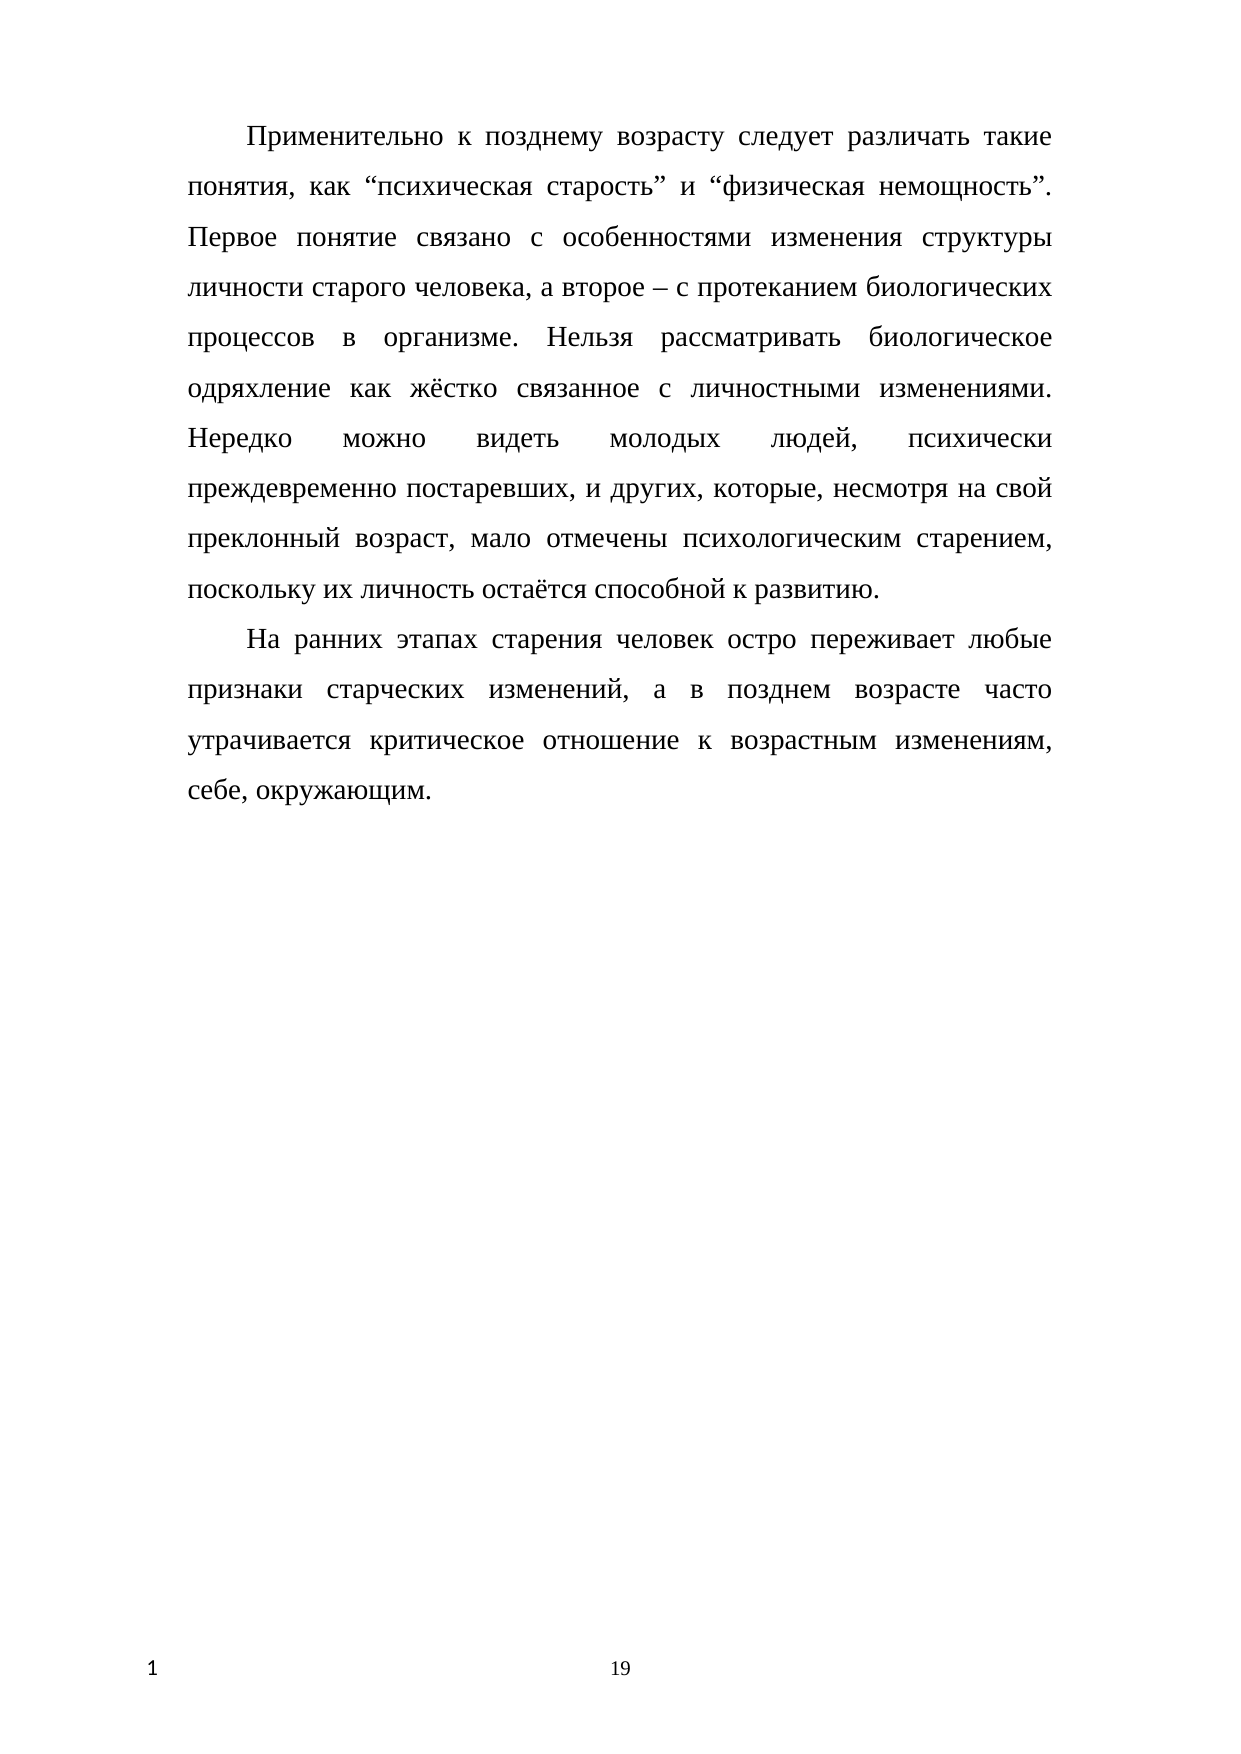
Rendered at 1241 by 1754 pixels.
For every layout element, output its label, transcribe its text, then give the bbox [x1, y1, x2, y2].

text На ранних этапах старения человек остро переживает любые признаки старческих изменений, а в позднем возрасте часто утрачивается критическое отношение к возрастным изменениям, себе, окружающим. [187, 621, 1053, 806]
text Применительно к позднему возрасту следует различать такие понятия, как “психическая старость” и “физическая немощность”. Первое понятие связано с особенностями изменения структуры личности старого человека, а второе – с протеканием биологических процессов в организме. Нельзя рассматривать биологическое одряхление как жёстко связанное с личностными изменениями. Нередко можно видеть молодых людей, психически преждевременно постаревших, и других, которые, несмотря на свой преклонный возраст, мало отмечены психологическим старением, поскольку их личность остаётся способной к развитию. [187, 118, 1053, 604]
